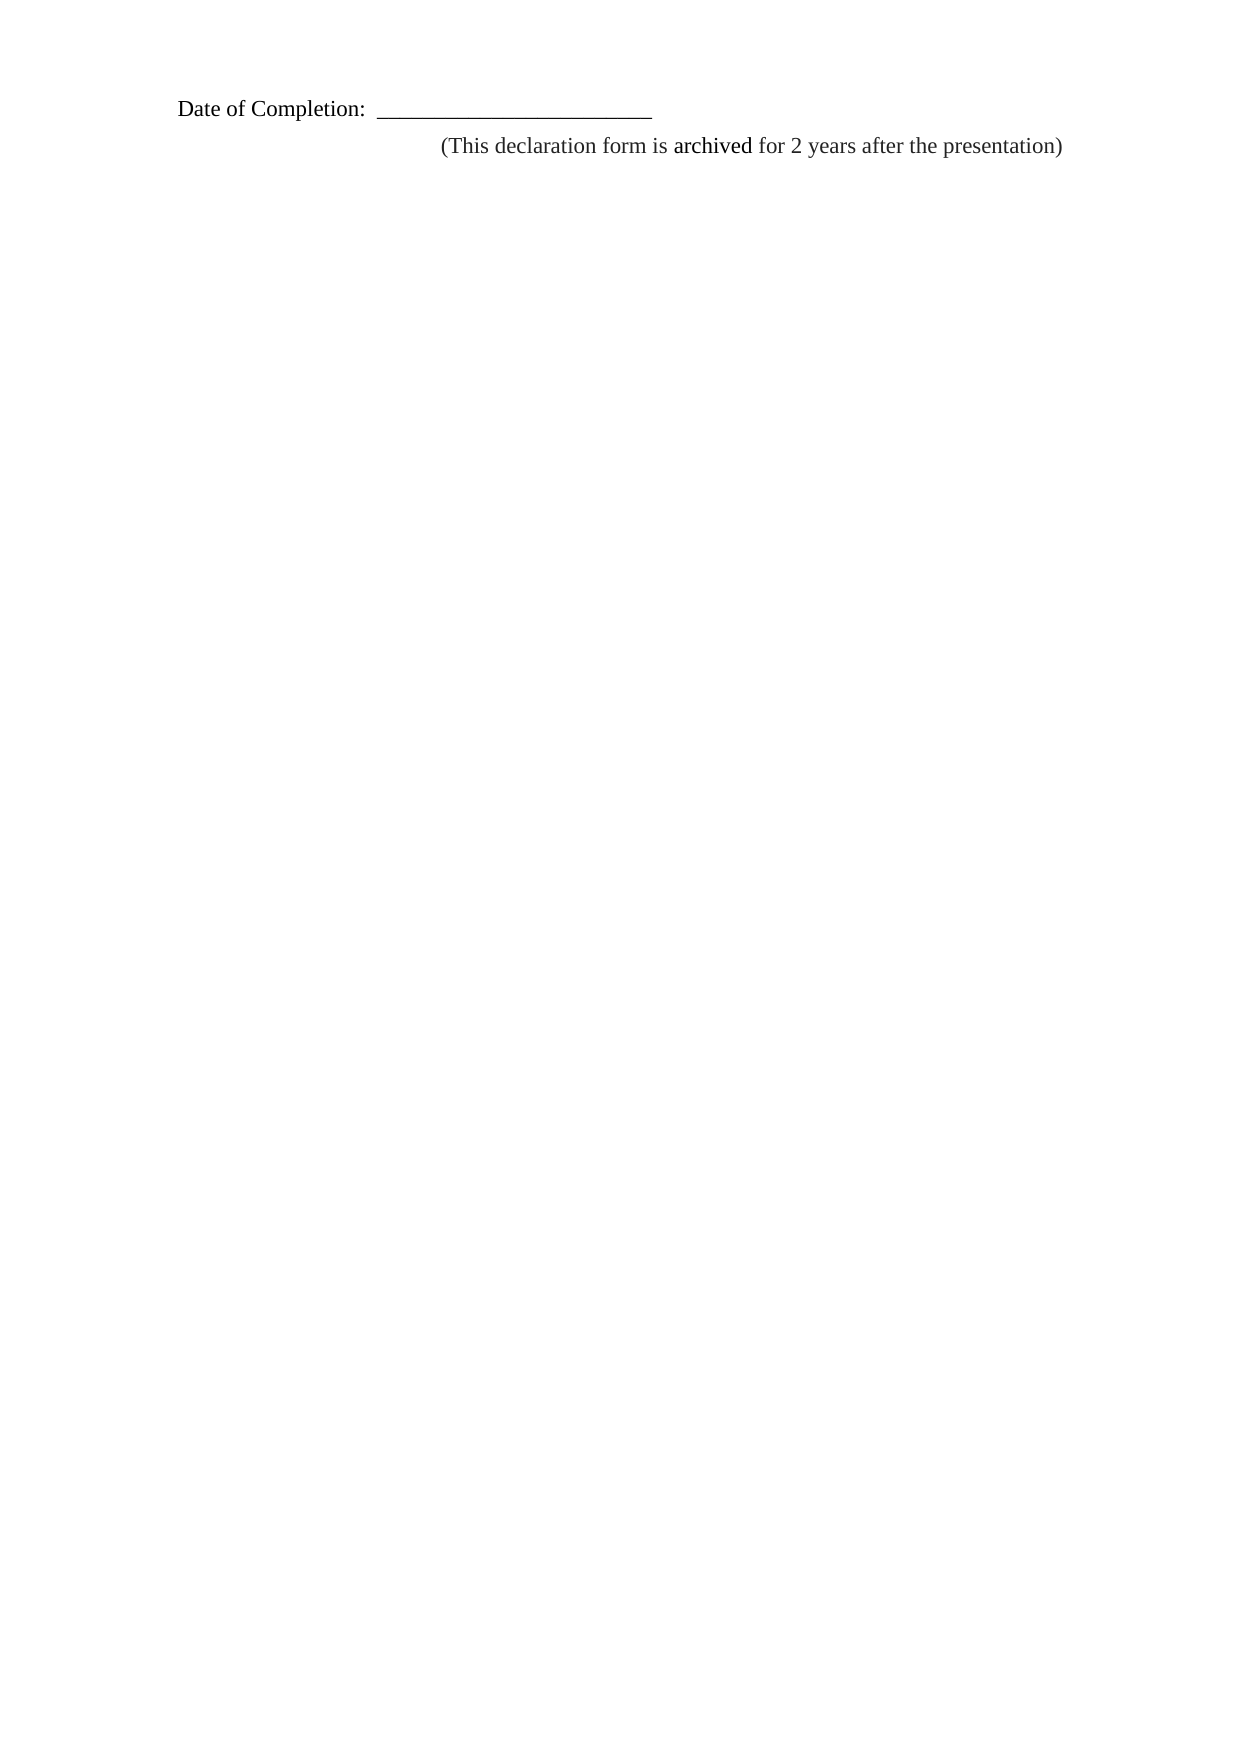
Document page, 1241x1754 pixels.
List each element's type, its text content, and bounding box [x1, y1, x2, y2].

text (This declaration form is archived for 2 years after the presentation) [177, 127, 1063, 164]
text Date of Completion: ________________________ [177, 89, 1063, 127]
